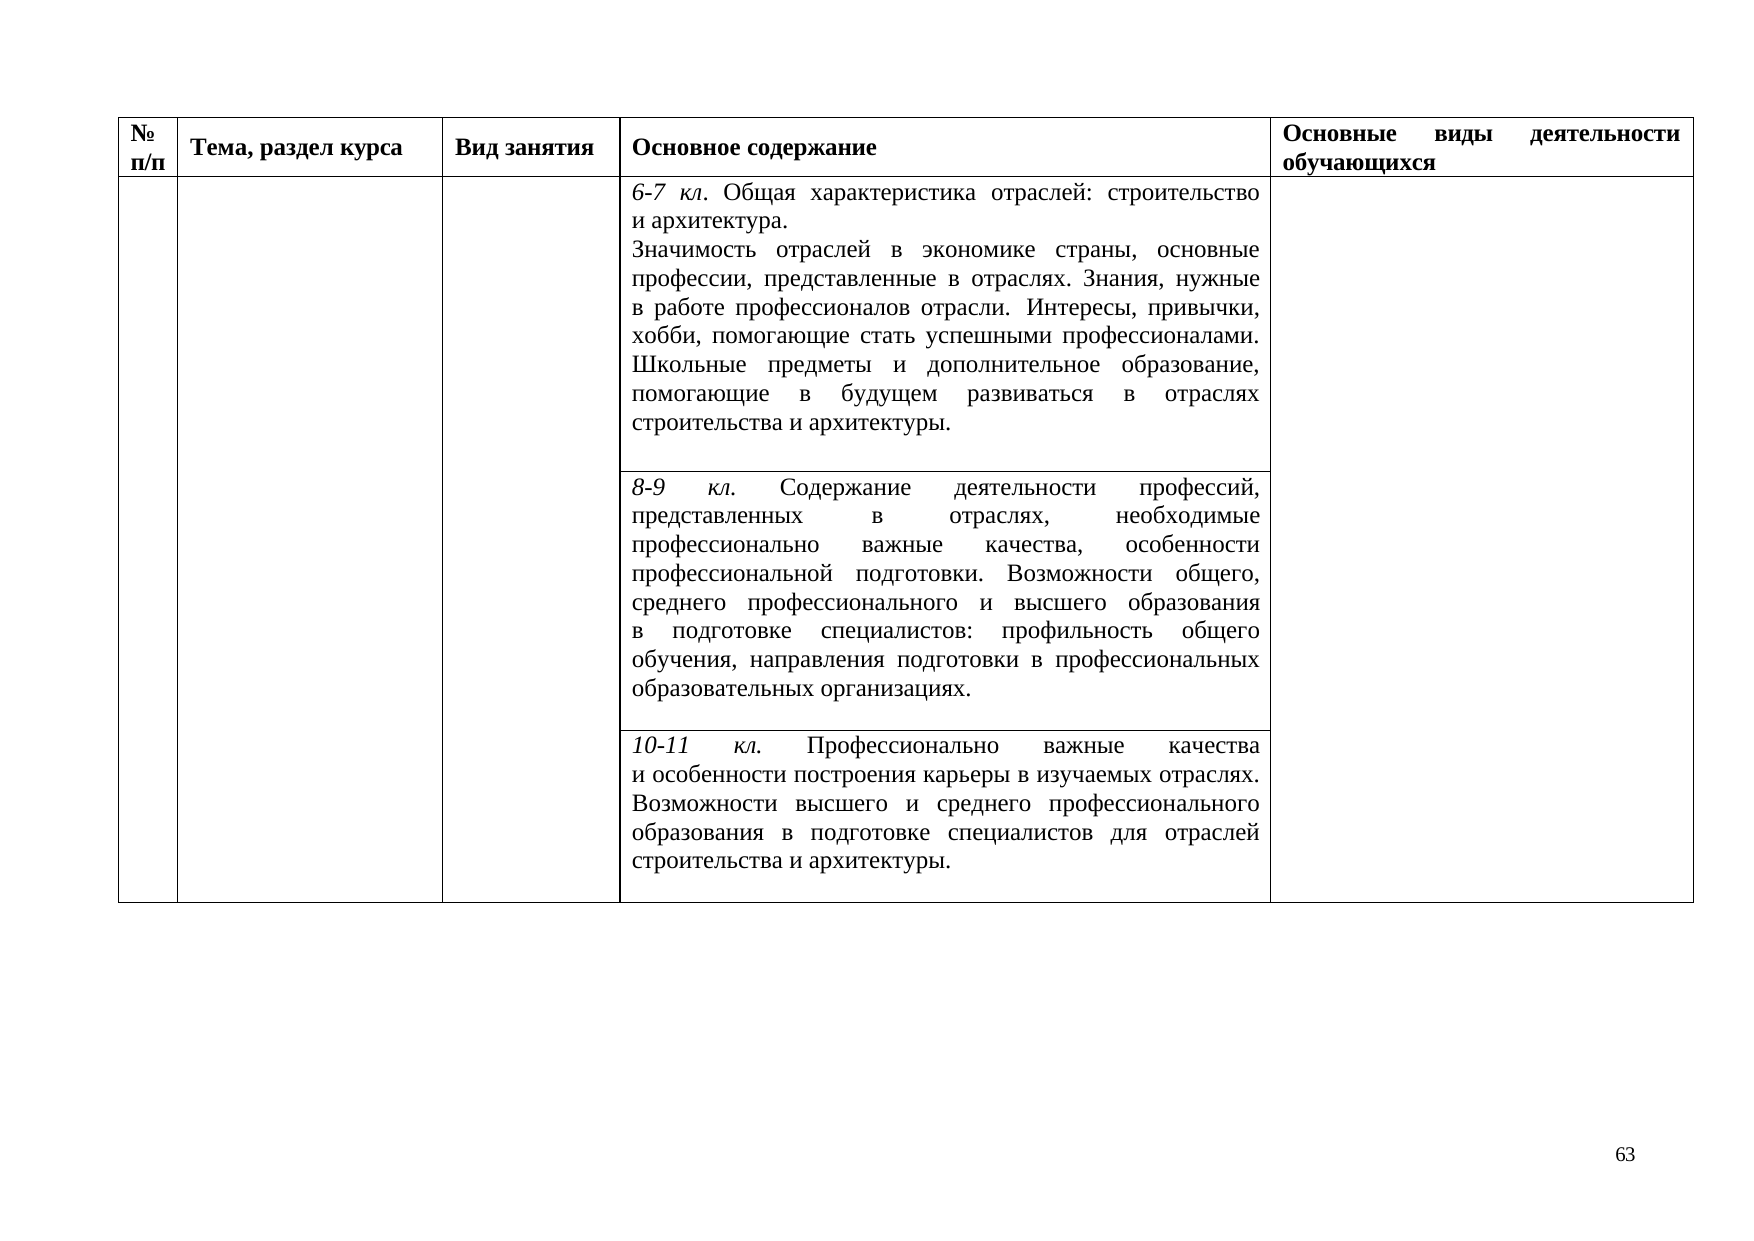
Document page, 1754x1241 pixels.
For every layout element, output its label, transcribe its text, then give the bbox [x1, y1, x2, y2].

table_cell 10-11 кл. Профессионально важные качества и особенности построения карьеры в изучаемых отраслях. Возможности высшего и среднего профессионального образования в подготовке специалистов для отраслей строительства и архитектуры. [621, 731, 1270, 902]
table_cell [443, 177, 619, 902]
table_header № п/п [119, 118, 177, 176]
table_cell [1271, 177, 1693, 902]
table_header Основное содержание [621, 118, 1270, 176]
table_cell 8-9 кл. Содержание деятельности профессий, представленных в отраслях, необходимые профессионально важные качества, особенности профессиональной подготовки. Возможности общего, среднего профессионального и высшего образования в подготовке специалистов: профильность общего обучения, направления подготовки в профессиональных образовательных организациях. [621, 472, 1270, 729]
table_cell [178, 177, 442, 902]
table_cell [119, 177, 177, 902]
table_header Основные виды деятельности обучающихся [1271, 118, 1693, 176]
table_header Вид занятия [443, 118, 619, 176]
table_cell 6-7 кл. Общая характеристика отраслей: строительство и архитектура. Значимость отраслей в экономике страны, основные профессии, представленные в отраслях. Знания, нужные в работе профессионалов отрасли. Интересы, привычки, хобби, помогающие стать успешными профессионалами. Школьные предметы и дополнительное образование, помогающие в будущем развиваться в отраслях строительства и архитектуры. [621, 177, 1270, 471]
table_header Тема, раздел курса [178, 118, 442, 176]
